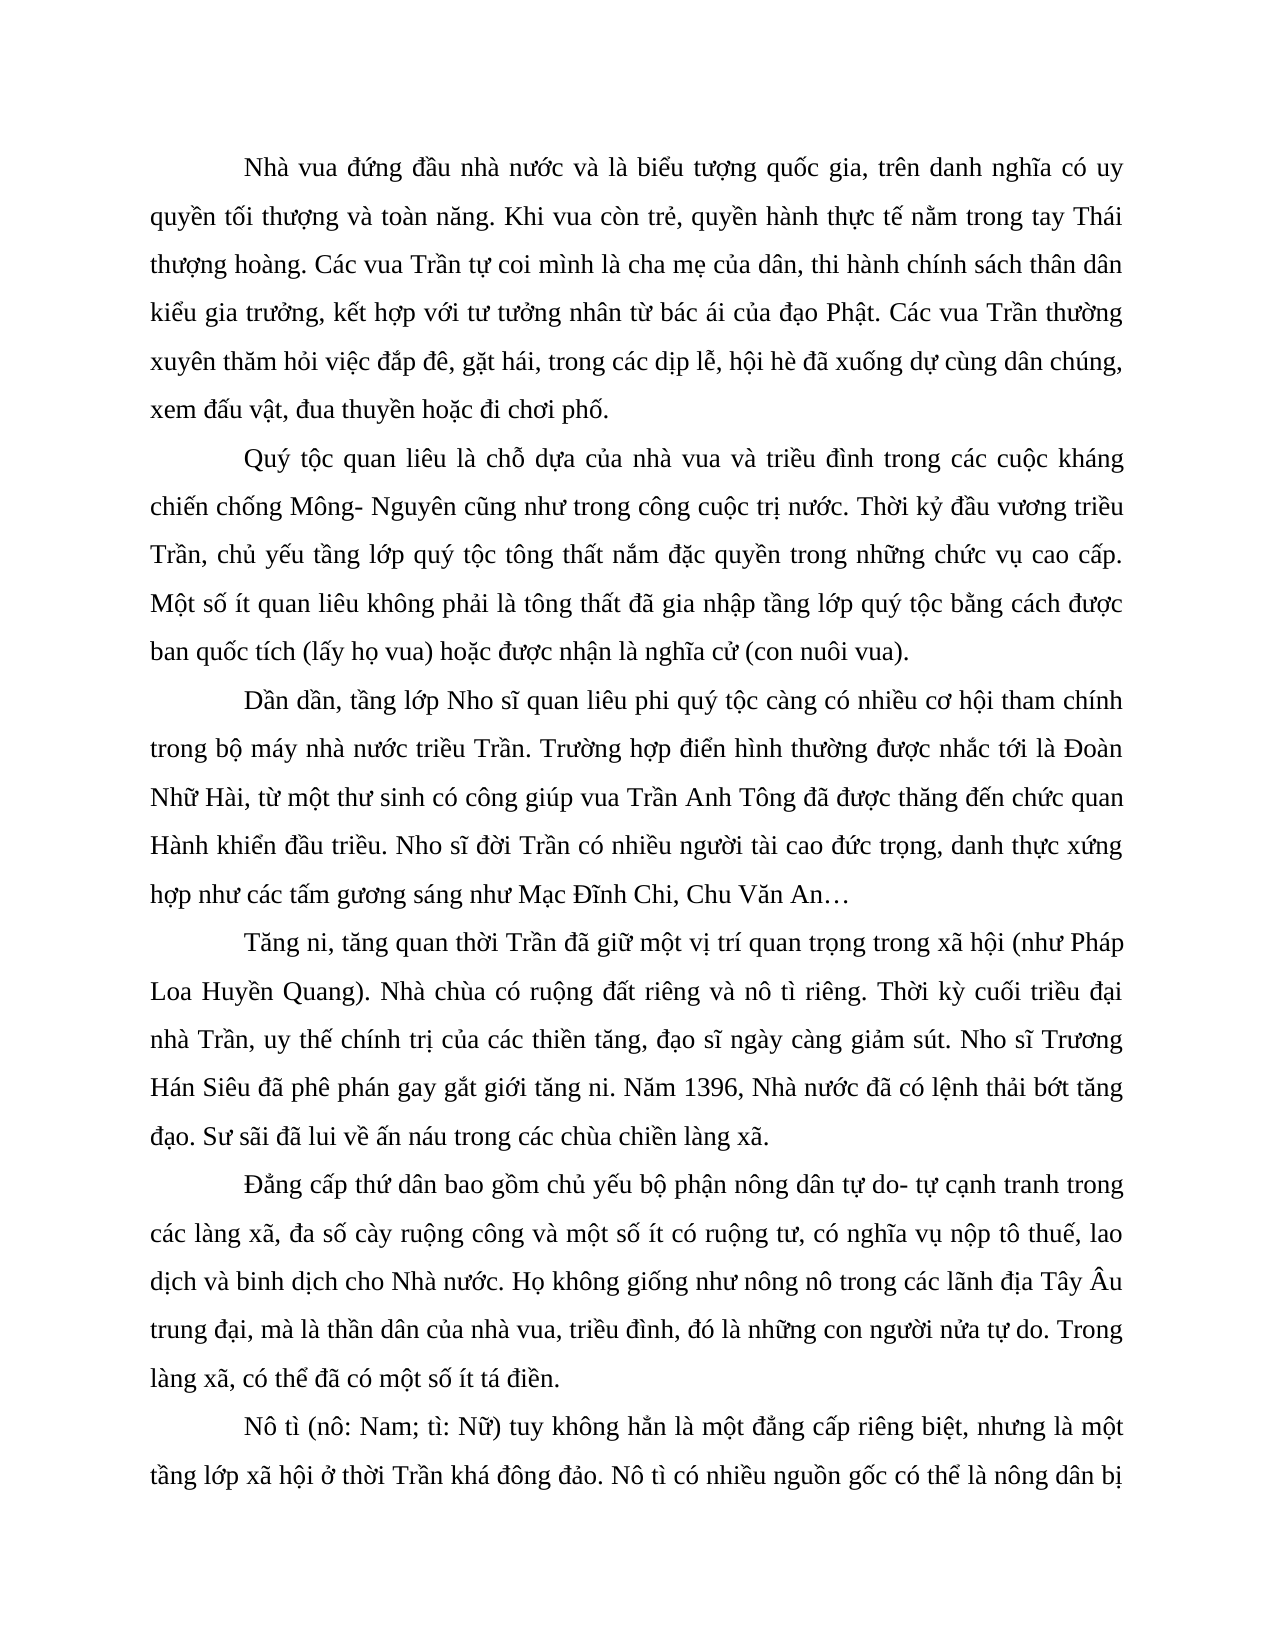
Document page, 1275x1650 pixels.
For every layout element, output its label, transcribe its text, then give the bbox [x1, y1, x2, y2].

text Tăng ni, tăng quan thời Trần đã giữ một vị trí quan trọng trong xã hội (như Pháp Loa Huyền Quang). Nhà chùa có ruộng đất riêng và nô tì riêng. Thời kỳ cuối triều đại nhà Trần, uy thế chính trị của các thiền tăng, đạo sĩ ngày càng giảm sút. Nho sĩ Trương Hán Siêu đã phê phán gay gắt giới tăng ni. Năm 1396, Nhà nước đã có lệnh thải bớt tăng đạo. Sư sãi đã lui về ấn náu trong các chùa chiền làng xã. [150, 925, 1125, 1151]
text Đẳng cấp thứ dân bao gồm chủ yếu bộ phận nông dân tự do- tự cạnh tranh trong các làng xã, đa số cày ruộng công và một số ít có ruộng tư, có nghĩa vụ nộp tô thuế, lao dịch và binh dịch cho Nhà nước. Họ không giống như nông nô trong các lãnh địa Tây Âu trung đại, mà là thần dân của nhà vua, triều đình, đó là những con người nửa tự do. Trong làng xã, có thể đã có một số ít tá điền. [150, 1167, 1125, 1393]
text Quý tộc quan liêu là chỗ dựa của nhà vua và triều đình trong các cuộc kháng chiến chống Mông- Nguyên cũng như trong công cuộc trị nước. Thời kỷ đầu vương triều Trần, chủ yếu tầng lớp quý tộc tông thất nắm đặc quyền trong những chức vụ cao cấp. Một số ít quan liêu không phải là tông thất đã gia nhập tầng lớp quý tộc bằng cách được ban quốc tích (lấy họ vua) hoặc được nhận là nghĩa cử (con nuôi vua). [150, 441, 1125, 667]
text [150, 1409, 1125, 1490]
text Dần dần, tầng lớp Nho sĩ quan liêu phi quý tộc càng có nhiều cơ hội tham chính trong bộ máy nhà nước triều Trần. Trường hợp điển hình thường được nhắc tới là Đoàn Nhữ Hài, từ một thư sinh có công giúp vua Trần Anh Tông đã được thăng đến chức quan Hành khiển đầu triều. Nho sĩ đời Trần có nhiều người tài cao đức trọng, danh thực xứng hợp như các tấm gương sáng như Mạc Đĩnh Chi, Chu Văn An… [150, 683, 1125, 909]
text Nhà vua đứng đầu nhà nước và là biểu tượng quốc gia, trên danh nghĩa có uy quyền tối thượng và toàn năng. Khi vua còn trẻ, quyền hành thực tế nằm trong tay Thái thượng hoàng. Các vua Trần tự coi mình là cha mẹ của dân, thi hành chính sách thân dân kiểu gia trưởng, kết hợp với tư tưởng nhân từ bác ái của đạo Phật. Các vua Trần thường xuyên thăm hỏi việc đắp đê, gặt hái, trong các dịp lễ, hội hè đã xuống dự cùng dân chúng, xem đấu vật, đua thuyền hoặc đi chơi phố. [150, 150, 1125, 424]
